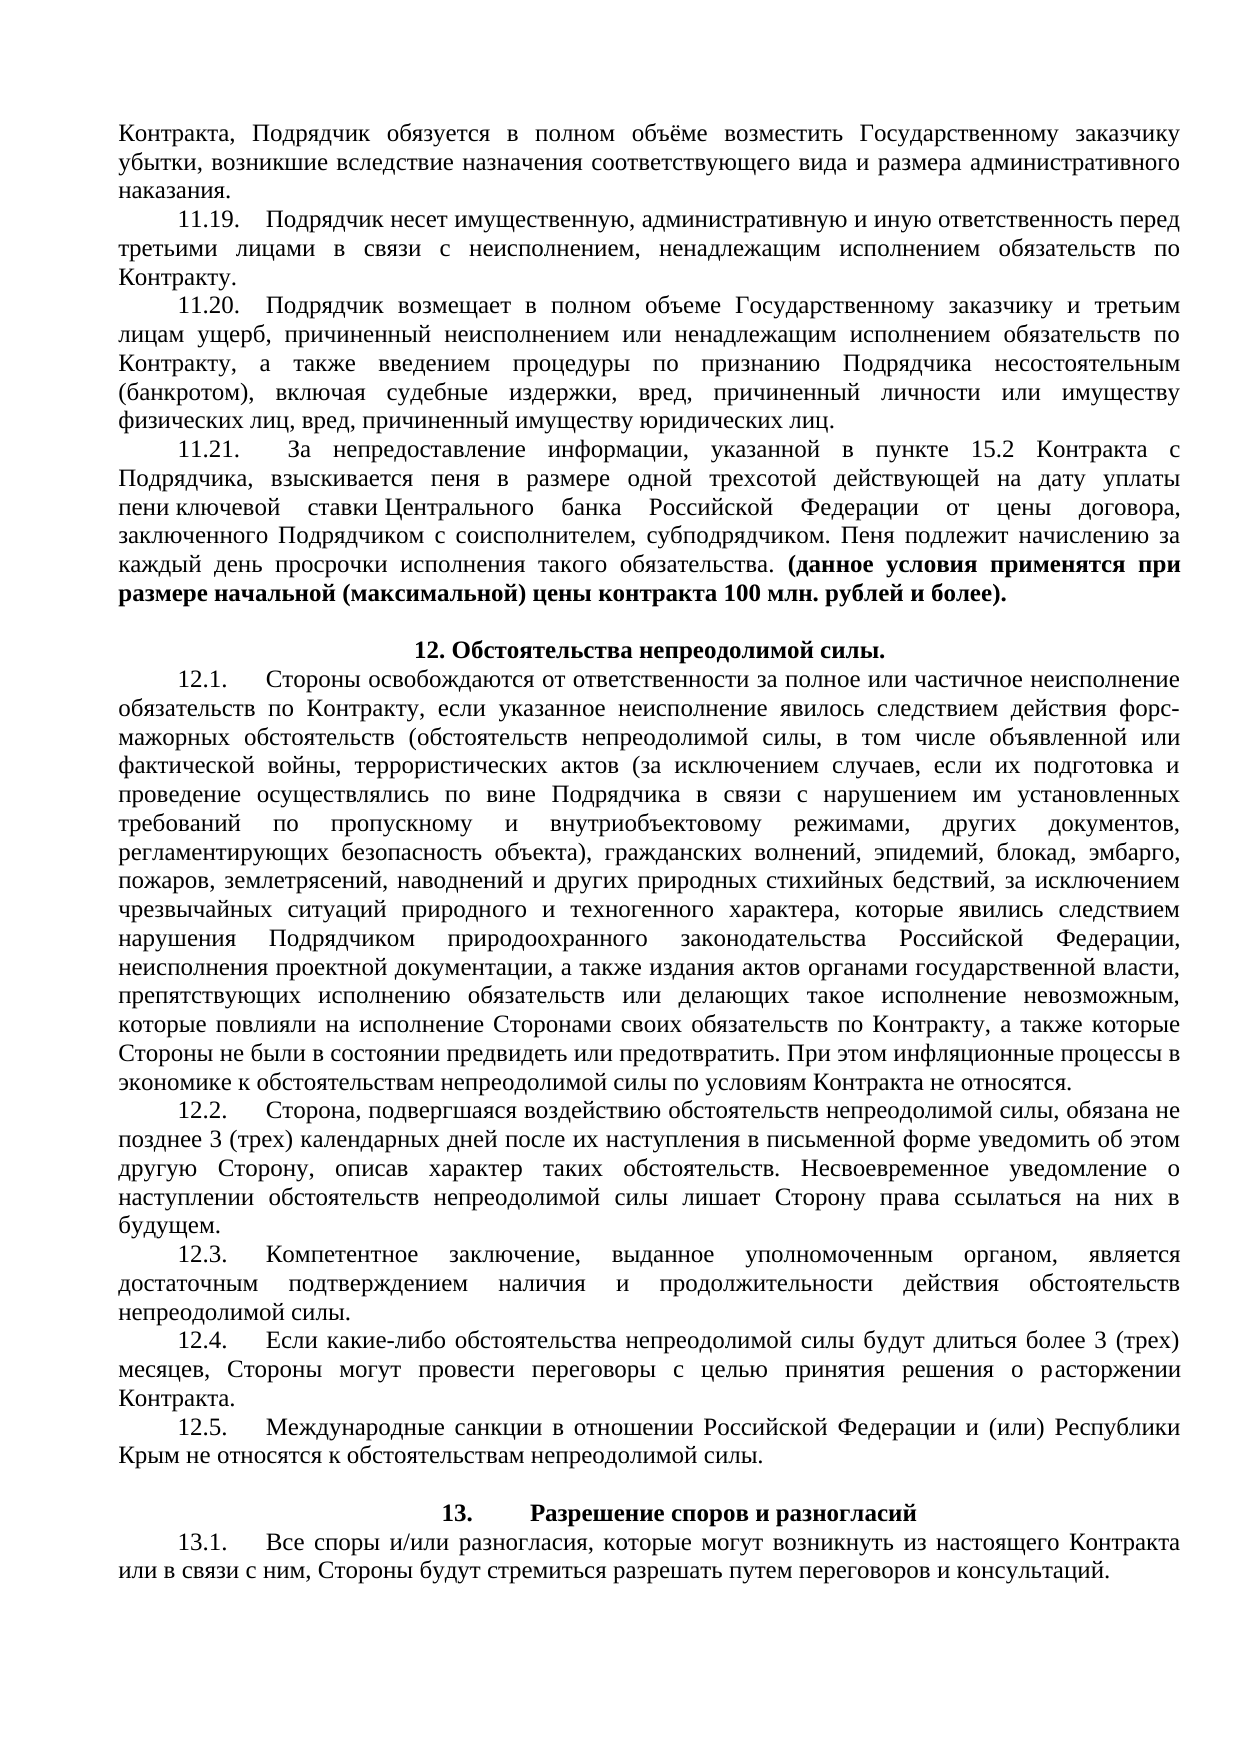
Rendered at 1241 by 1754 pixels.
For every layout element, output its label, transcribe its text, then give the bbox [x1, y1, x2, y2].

list Сторона, подвергшаяся воздействию обстоятельств непреодолимой силы, обязана не позднее 3 (трех) календарных дней после их наступления в письменной форме уведомить об этом другую Сторону, описав характер таких обстоятельств. Несвоевременное уведомление о наступлении обстоятельств непреодолимой силы лишает Сторону права ссылаться на них в будущем. [118, 1096, 1181, 1239]
list Если какие-либо обстоятельства непреодолимой силы будут длиться более 3 (трех) месяцев, Стороны могут провести переговоры с целью принятия решения о расторжении Контракта. [118, 1326, 1181, 1412]
list Подрядчик несет имущественную, административную и иную ответственность перед третьими лицами в связи с неисполнением, ненадлежащим исполнением обязательств по Контракту. [118, 204, 1181, 291]
list Международные санкции в отношении Российской Федерации и (или) Республики Крым не относятся к обстоятельствам непреодолимой силы. [118, 1412, 1181, 1469]
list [118, 118, 1181, 204]
list Все споры и/или разногласия, которые могут возникнуть из настоящего Контракта или в связи с ним, Стороны будут стремиться разрешать путем переговоров и консультаций. [118, 1527, 1181, 1584]
list Разрешение споров и разногласий [118, 1498, 1181, 1527]
list Стороны освобождаются от ответственности за полное или частичное неисполнение обязательств по Контракту, если указанное неисполнение явилось следствием действия форс-мажорных обстоятельств (обстоятельств непреодолимой силы, в том числе объявленной или фактической войны, террористических актов (за исключением случаев, если их подготовка и проведение осуществлялись по вине Подрядчика в связи с нарушением им установленных требований по пропускному и внутриобъектовому режимами, других документов, регламентирующих безопасность объекта), гражданских волнений, эпидемий, блокад, эмбарго, пожаров, землетрясений, наводнений и других природных стихийных бедствий, за исключением чрезвычайных ситуаций природного и техногенного характера, которые явились следствием нарушения Подрядчиком природоохранного законодательства Российской Федерации, неисполнения проектной документации, а также издания актов органами государственной власти, препятствующих исполнению обязательств или делающих такое исполнение невозможным, которые повлияли на исполнение Сторонами своих обязательств по Контракту, а также которые Стороны не были в состоянии предвидеть или предотвратить. При этом инфляционные процессы в экономике к обстоятельствам непреодолимой силы по условиям Контракта не относятся. [118, 664, 1181, 1096]
list Обстоятельства непреодолимой силы. [118, 636, 1181, 664]
list Подрядчик возмещает в полном объеме Государственному заказчику и третьим лицам ущерб, причиненный неисполнением или ненадлежащим исполнением обязательств по Контракту, а также введением процедуры по признанию Подрядчика несостоятельным (банкротом), включая судебные издержки, вред, причиненный личности или имуществу физических лиц, вред, причиненный имуществу юридических лиц. [118, 291, 1181, 434]
list Компетентное заключение, выданное уполномоченным органом, является достаточным подтверждением наличия и продолжительности действия обстоятельств непреодолимой силы. [118, 1239, 1181, 1326]
list За непредоставление информации, указанной в пункте 15.2 Контракта с Подрядчика, взыскивается пеня в размере одной трехсотой действующей на дату уплаты пени ключевой ставки Центрального банка Российской Федерации от цены договора, заключенного Подрядчиком с соисполнителем, субподрядчиком. Пеня подлежит начислению за каждый день просрочки исполнения такого обязательства. (данное условия применятся при размере начальной (максимальной) цены контракта 100 млн. рублей и более). [118, 434, 1181, 607]
